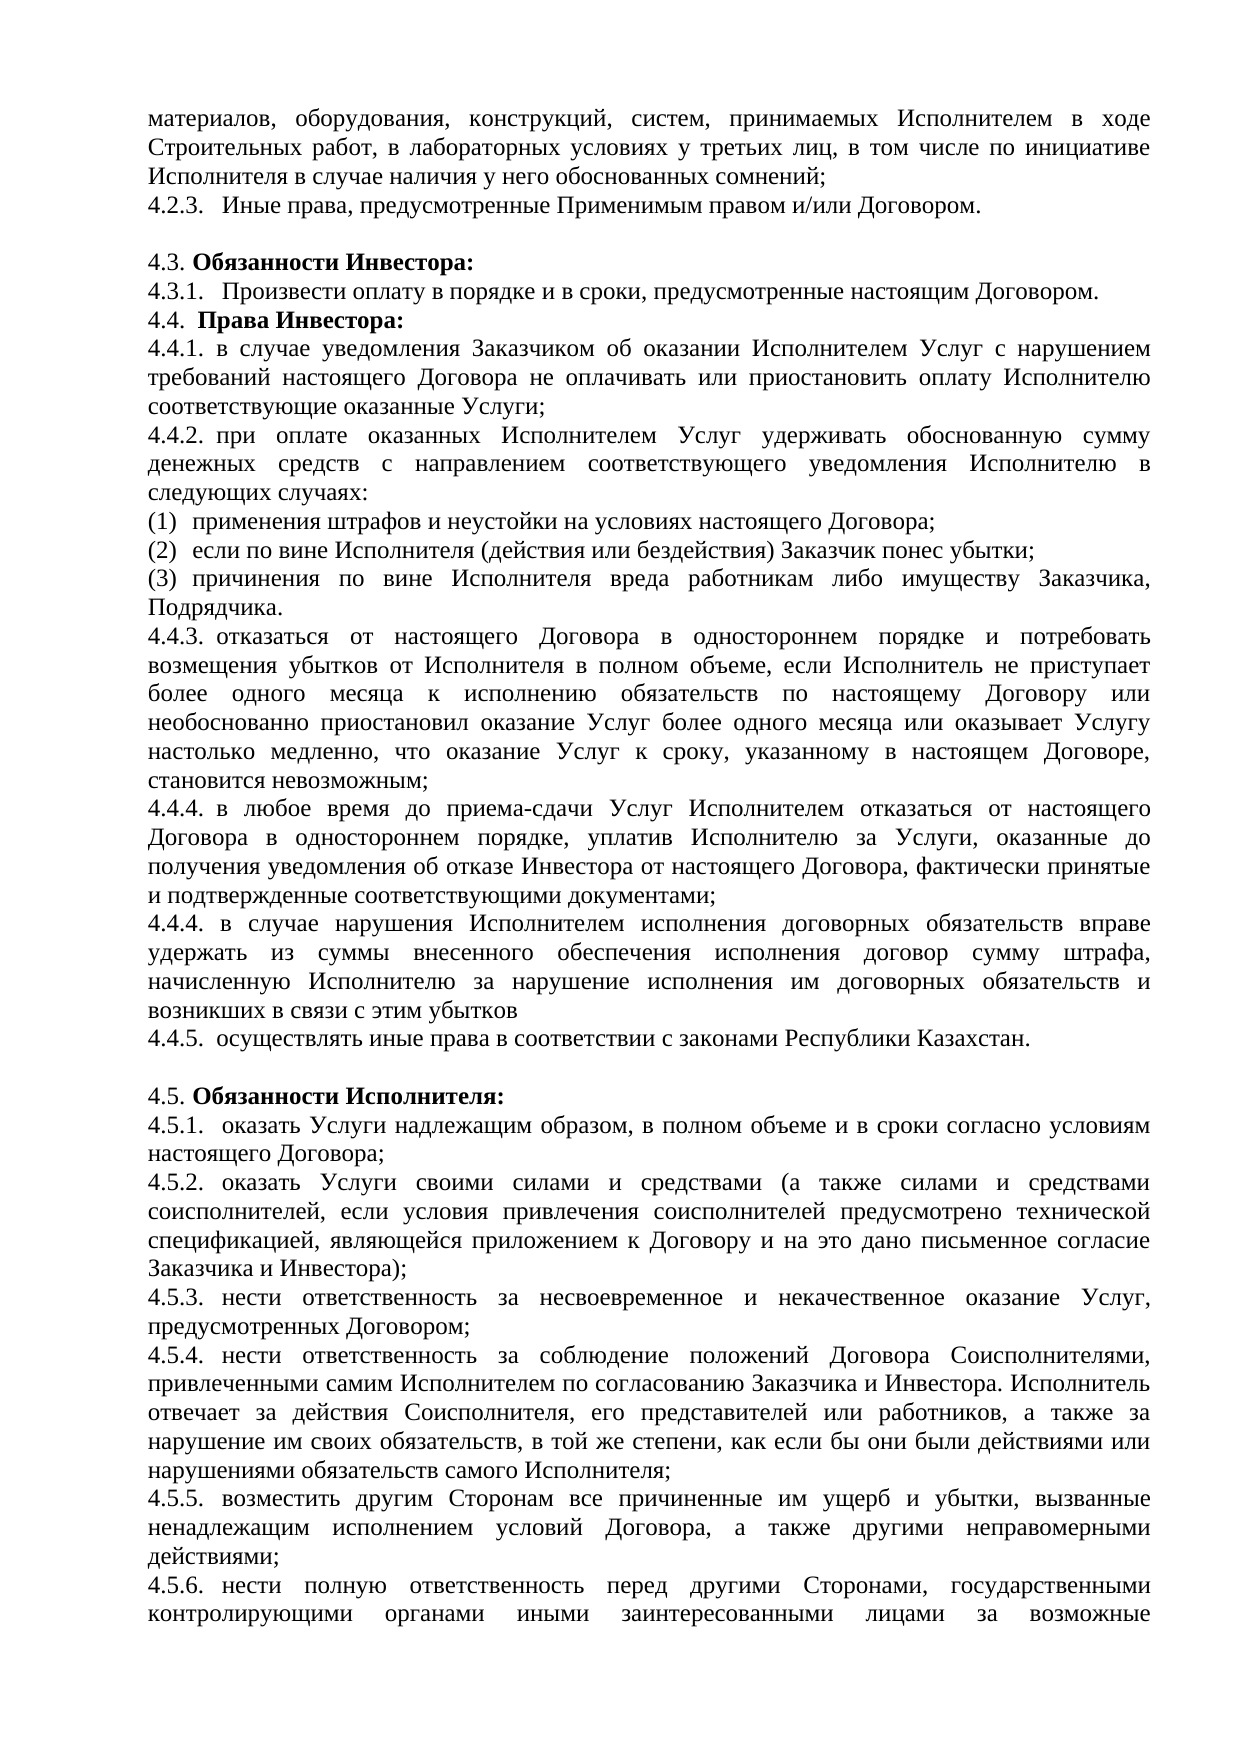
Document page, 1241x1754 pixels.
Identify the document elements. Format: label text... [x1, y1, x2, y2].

text 4.4.1. в случае уведомления Заказчиком об оказании Исполнителем Услуг с нарушением требований настоящего Договора не оплачивать или приостановить оплату Исполнителю соответствующие оказанные Услуги; [148, 333, 1152, 420]
text 4.4.4. в случае нарушения Исполнителем исполнения договорных обязательств вправе удержать из суммы внесенного обеспечения исполнения договор сумму штрафа, начисленную Исполнителю за нарушение исполнения им договорных обязательств и возникших в связи с этим убытков [148, 908, 1152, 1023]
text 4.4.4. в любое время до приема-сдачи Услуг Исполнителем отказаться от настоящего Договора в одностороннем порядке, уплатив Исполнителю за Услуги, оказанные до получения уведомления об отказе Инвестора от настоящего Договора, фактически принятые и подтвержденные соответствующими документами; [148, 793, 1152, 908]
list нести ответственность за соблюдение положений Договора Соисполнителями, привлеченными самим Исполнителем по согласованию Заказчика и Инвестора. Исполнитель отвечает за действия Соисполнителя, его представителей или работников, а также за нарушение им своих обязательств, в той же степени, как если бы они были действиями или нарушениями обязательств самого Исполнителя; [148, 1340, 1152, 1483]
list возместить другим Сторонам все причиненные им ущерб и убытки, вызванные ненадлежащим исполнением условий Договора, а также другими неправомерными действиями; [148, 1483, 1152, 1570]
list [148, 103, 1152, 190]
text 4.3.1. Произвести оплату в порядке и в сроки, предусмотренные настоящим Договором. [148, 276, 1152, 305]
list Права Инвестора: [148, 305, 1152, 333]
list нести ответственность за несвоевременное и некачественное оказание Услуг, предусмотренных Договором; [148, 1282, 1152, 1340]
text 4.4.2. при оплате оказанных Исполнителем Услуг удерживать обоснованную сумму денежных средств с направлением соответствующего уведомления Исполнителю в следующих случаях: [148, 420, 1152, 506]
text 4.4.3. отказаться от настоящего Договора в одностороннем порядке и потребовать возмещения убытков от Исполнителя в полном объеме, если Исполнитель не приступает более одного месяца к исполнению обязательств по настоящему Договору или необоснованно приостановил оказание Услуг более одного месяца или оказывает Услугу настолько медленно, что оказание Услуг к сроку, указанному в настоящем Договоре, становится невозможным; [148, 621, 1152, 793]
text (3) причинения по вине Исполнителя вреда работникам либо имуществу Заказчика, Подрядчика. [148, 563, 1152, 621]
list Обязанности Исполнителя: [148, 1081, 1152, 1110]
text (1) применения штрафов и неустойки на условиях настоящего Договора; [148, 506, 1152, 535]
list Иные права, предусмотренные Применимым правом и/или Договором. [148, 190, 1152, 218]
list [148, 1570, 1152, 1627]
list Обязанности Инвестора: [148, 247, 1152, 276]
list оказать Услуги надлежащим образом, в полном объеме и в сроки согласно условиям настоящего Договора; [148, 1110, 1152, 1167]
list оказать Услуги своими силами и средствами (а также силами и средствами соисполнителей, если условия привлечения соисполнителей предусмотрено технической спецификацией, являющейся приложением к Договору и на это дано письменное согласие Заказчика и Инвестора); [148, 1167, 1152, 1282]
text 4.4.5. осуществлять иные права в соответствии с законами Республики Казахстан. [148, 1023, 1152, 1052]
text (2) если по вине Исполнителя (действия или бездействия) Заказчик понес убытки; [148, 535, 1152, 563]
